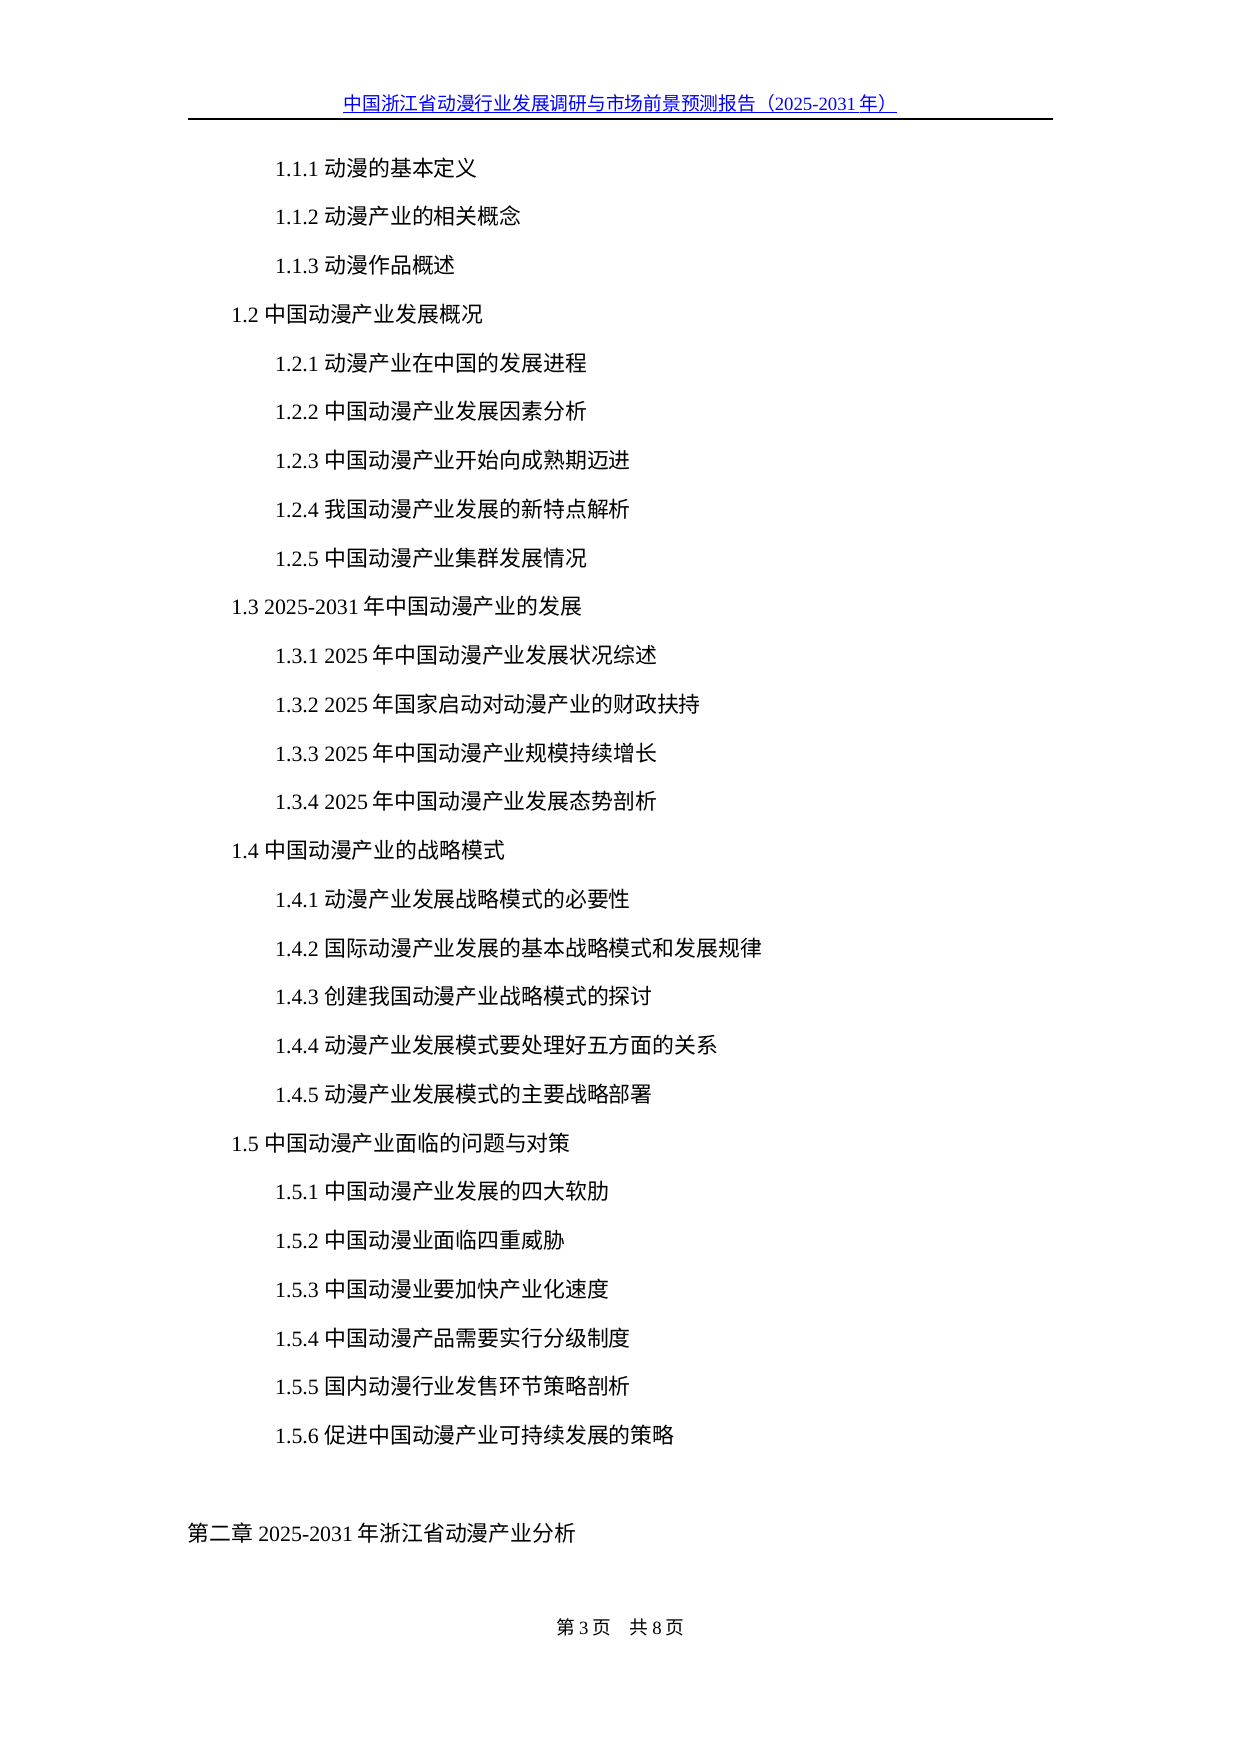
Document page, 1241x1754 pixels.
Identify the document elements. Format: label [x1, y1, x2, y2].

text [187, 150, 1053, 1548]
